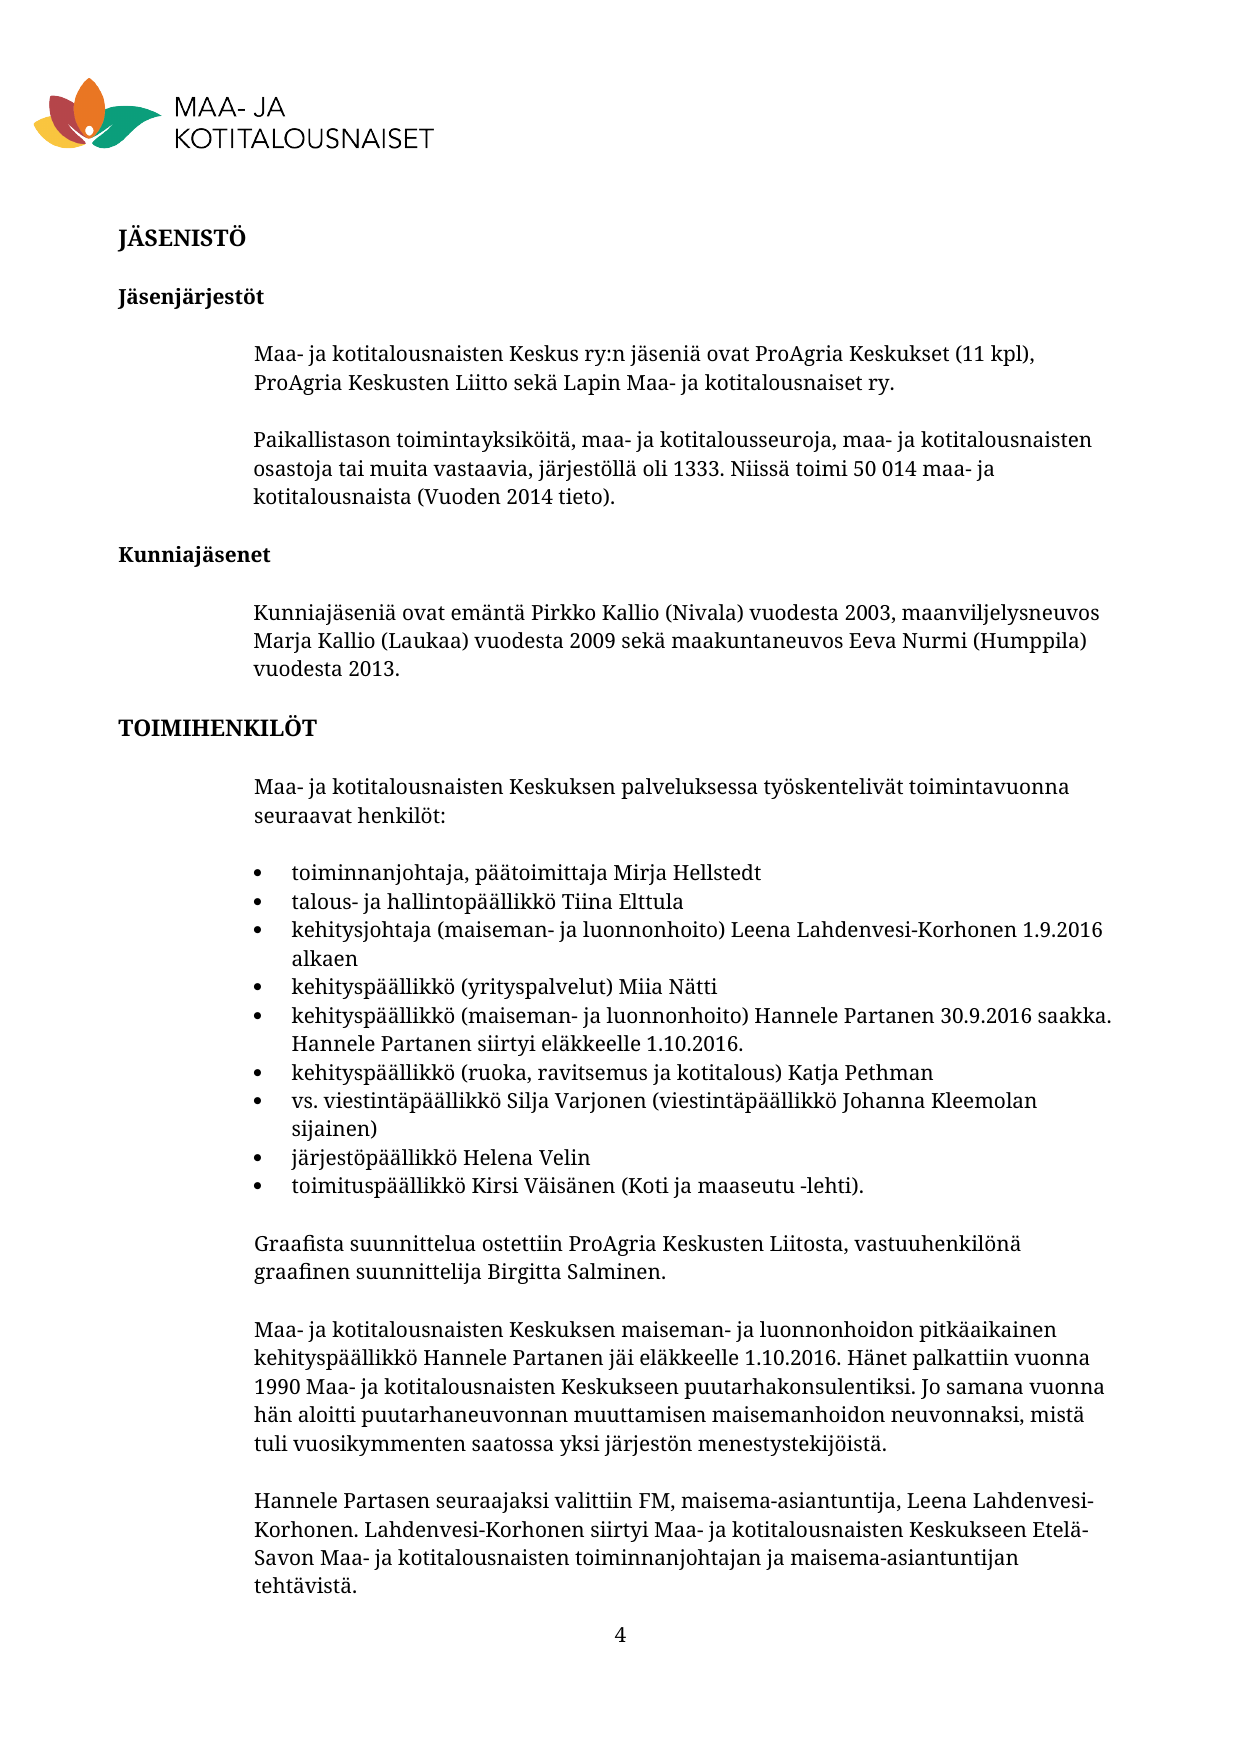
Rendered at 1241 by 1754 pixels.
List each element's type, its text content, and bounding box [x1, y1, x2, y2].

subtitle JÄSENISTÖ [118, 221, 1122, 253]
list toiminnanjohtaja, päätoimittaja Mirja Hellstedt [254, 858, 1122, 887]
list kehityspäällikkö (ruoka, ravitsemus ja kotitalous) Katja Pethman [254, 1058, 1122, 1086]
list järjestöpäällikkö Helena Velin [254, 1143, 1122, 1171]
list kehityspäällikkö (yrityspalvelut) Miia Nätti [254, 972, 1122, 1001]
text Maa- ja kotitalousnaisten Keskuksen maiseman- ja luonnonhoidon pitkäaikainen kehityspäällikkö Hannele Partanen jäi eläkkeelle 1.10.2016. Hänet palkattiin vuonna 1990 Maa- ja kotitalousnaisten Keskukseen puutarhakonsulentiksi. Jo samana vuonna hän aloitti puutarhaneuvonnan muuttamisen maisemanhoidon neuvonnaksi, mistä tuli vuosikymmenten saatossa yksi järjestön menestystekijöistä. [254, 1315, 1122, 1457]
text Hannele Partasen seuraajaksi valittiin FM, maisema-asiantuntija, Leena Lahdenvesi-Korhonen. Lahdenvesi-Korhonen siirtyi Maa- ja kotitalousnaisten Keskukseen Etelä-Savon Maa- ja kotitalousnaisten toiminnanjohtajan ja maisema-asiantuntijan tehtävistä. [254, 1486, 1122, 1600]
list toimituspäällikkö Kirsi Väisänen (Koti ja maaseutu -lehti). [254, 1171, 1122, 1200]
text Kunniajäsenet [118, 540, 1122, 568]
list talous- ja hallintopäällikkö Tiina Elttula [254, 887, 1122, 915]
text Maa- ja kotitalousnaisten Keskus ry:n jäseniä ovat ProAgria Keskukset (11 kpl), ProAgria Keskusten Liitto sekä Lapin Maa- ja kotitalousnaiset ry. [254, 339, 1122, 396]
list vs. viestintäpäällikkö Silja Varjonen (viestintäpäällikkö Johanna Kleemolan sijainen) [254, 1086, 1122, 1143]
text Kunniajäseniä ovat emäntä Pirkko Kallio (Nivala) vuodesta 2003, maanviljelysneuvos Marja Kallio (Laukaa) vuodesta 2009 sekä maakuntaneuvos Eeva Nurmi (Humppila) vuodesta 2013. [253, 598, 1122, 683]
list kehitysjohtaja (maiseman- ja luonnonhoito) Leena Lahdenvesi-Korhonen 1.9.2016 alkaen [254, 915, 1122, 972]
text Graafista suunnittelua ostettiin ProAgria Keskusten Liitosta, vastuuhenkilönä graafinen suunnittelija Birgitta Salminen. [254, 1229, 1122, 1286]
text Paikallistason toimintayksiköitä, maa- ja kotitalousseuroja, maa- ja kotitalousnaisten osastoja tai muita vastaavia, järjestöllä oli 1333. Niissä toimi 50 014 maa- ja kotitalousnaista (Vuoden 2014 tieto). [253, 426, 1122, 511]
list kehityspäällikkö (maiseman- ja luonnonhoito) Hannele Partanen 30.9.2016 saakka. Hannele Partanen siirtyi eläkkeelle 1.10.2016. [254, 1001, 1122, 1058]
picture [29, 72, 442, 155]
text Jäsenjärjestöt [118, 282, 1122, 310]
text Maa- ja kotitalousnaisten Keskuksen palveluksessa työskentelivät toimintavuonna seuraavat henkilöt: [254, 772, 1122, 829]
text TOIMIHENKILÖT [118, 712, 1122, 743]
